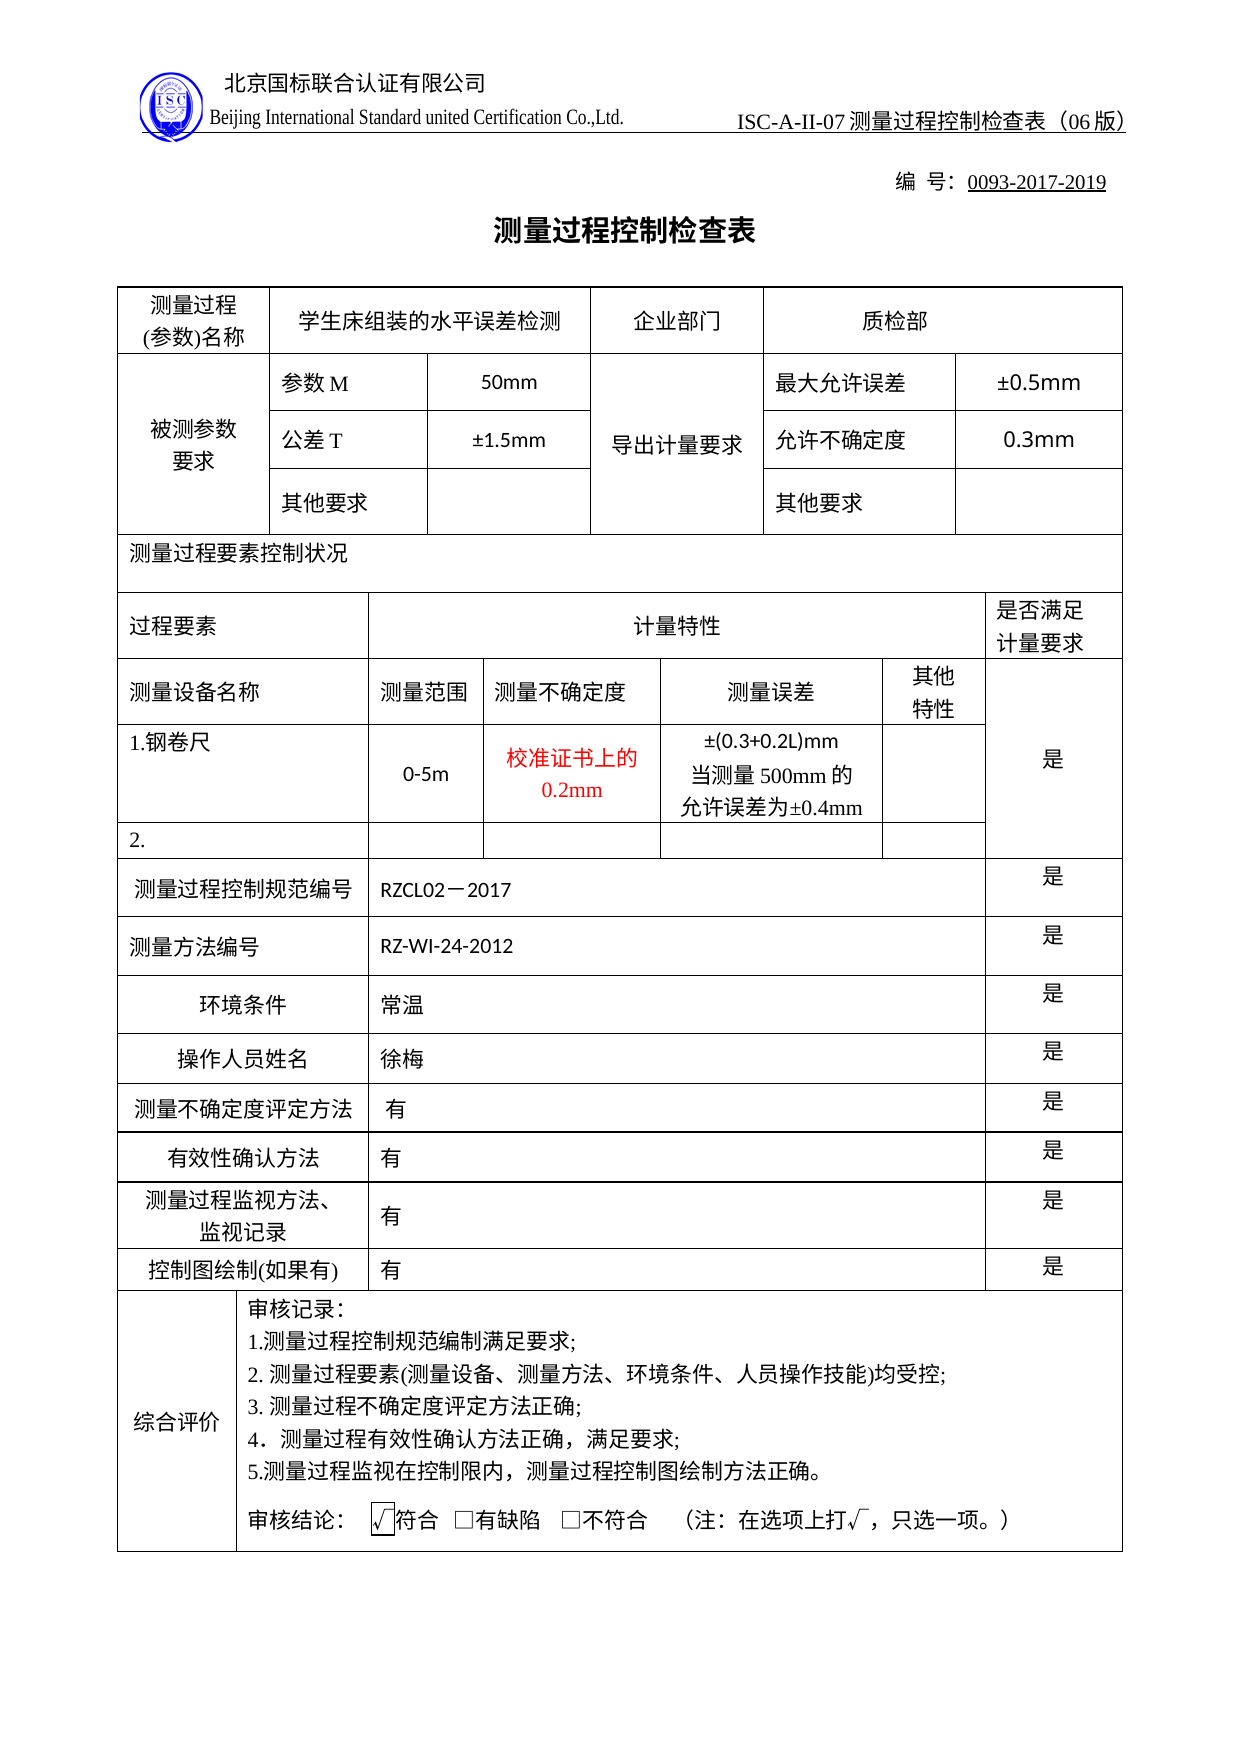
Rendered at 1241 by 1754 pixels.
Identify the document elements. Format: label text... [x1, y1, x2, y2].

table_cell 测量不确定度 [484, 659, 660, 724]
table_cell 0.3mm [956, 411, 1122, 468]
table_cell 综合评价 [118, 1291, 236, 1551]
table_cell 环境条件 [118, 976, 368, 1033]
table_header 质检部 [764, 288, 1122, 352]
table_cell 有 [369, 1249, 985, 1290]
table_cell ±0.5mm [956, 354, 1122, 410]
table_cell 测量过程监视方法、 监视记录 [118, 1183, 368, 1247]
table_cell 测量误差 [661, 659, 882, 724]
table_cell 是 [986, 976, 1122, 1033]
table_cell [956, 469, 1122, 534]
table_cell 有 [369, 1084, 985, 1131]
table_cell 最大允许误差 [764, 354, 955, 410]
picture [138, 72, 202, 141]
table_cell 有效性确认方法 [118, 1133, 368, 1181]
table_cell 0-5m [369, 725, 483, 822]
table_cell 1.钢卷尺 [118, 725, 368, 822]
table_cell ±(0.3+0.2L)mm 当测量500mm的 允许误差为±0.4mm [661, 725, 882, 822]
table_cell 控制图绘制(如果有) [118, 1249, 368, 1290]
table_cell 常温 [369, 976, 985, 1033]
table_cell 是 [986, 859, 1122, 916]
table_cell 操作人员姓名 [118, 1034, 368, 1082]
table_cell 测量设备名称 [118, 659, 368, 724]
table_cell 测量不确定度评定方法 [118, 1084, 368, 1131]
table_cell [369, 823, 483, 858]
table_cell 过程要素 [118, 593, 368, 658]
table_cell 有 [369, 1133, 985, 1181]
table_cell [428, 469, 590, 534]
table_cell 公差T [270, 411, 427, 468]
table_cell 测量过程要素控制状况 [118, 535, 1122, 592]
table_cell RZ-WI-24-2012 [369, 917, 985, 975]
table_cell 其他 特性 [883, 659, 985, 724]
table_cell 测量过程控制规范编号 [118, 859, 368, 916]
text 测量过程控制检查表 [144, 196, 1106, 261]
table_cell 计量特性 [369, 593, 985, 658]
table_cell 是 [986, 659, 1122, 858]
table_cell 是 [986, 1084, 1122, 1131]
table_cell 是 [986, 1249, 1122, 1290]
table_cell [484, 823, 660, 858]
table_cell [883, 823, 985, 858]
table_cell 是 [986, 1133, 1122, 1181]
table_cell 是 [986, 917, 1122, 975]
table_cell 是 [986, 1183, 1122, 1247]
table_cell 50mm [428, 354, 590, 410]
table_cell 其他要求 [764, 469, 955, 534]
table_cell 是否满足 计量要求 [986, 593, 1122, 658]
table_header 企业部门 [591, 288, 763, 352]
table_cell 审核记录： 1.测量过程控制规范编制满足要求; 2. 测量过程要素(测量设备、测量方法、环境条件、人员操作技能)均受控; 3. 测量过程不确定度评定方法正确; 4．测量过程有效性确认方法正确，满足要求; 5.测量过程监视在控制限内，测量过程控制图绘制方法正确。 审核结论： √符合 □有缺陷 □不符合 （注：在选项上打√，只选一项。） [237, 1291, 1122, 1551]
table_cell RZCL02－2017 [369, 859, 985, 916]
table_cell 测量范围 [369, 659, 483, 724]
table_cell 有 [369, 1183, 985, 1247]
table_cell 其他要求 [270, 469, 427, 534]
table_cell 导出计量要求 [591, 354, 763, 534]
text 编 号：0093-2017-2019 [144, 164, 1106, 196]
table_cell 参数M [270, 354, 427, 410]
table_header 学生床组装的水平误差检测 [270, 288, 590, 352]
table_cell [661, 823, 882, 858]
table_cell ±1.5mm [428, 411, 590, 468]
table_cell [883, 725, 985, 822]
table_cell 允许不确定度 [764, 411, 955, 468]
table_cell 测量方法编号 [118, 917, 368, 975]
table_cell 2. [118, 823, 368, 858]
table_header 测量过程 (参数)名称 [118, 288, 269, 352]
table_cell 是 [986, 1034, 1122, 1082]
table_cell 被测参数 要求 [118, 354, 269, 534]
table_cell 徐梅 [369, 1034, 985, 1082]
table_cell 校准证书上的0.2mm [484, 725, 660, 822]
